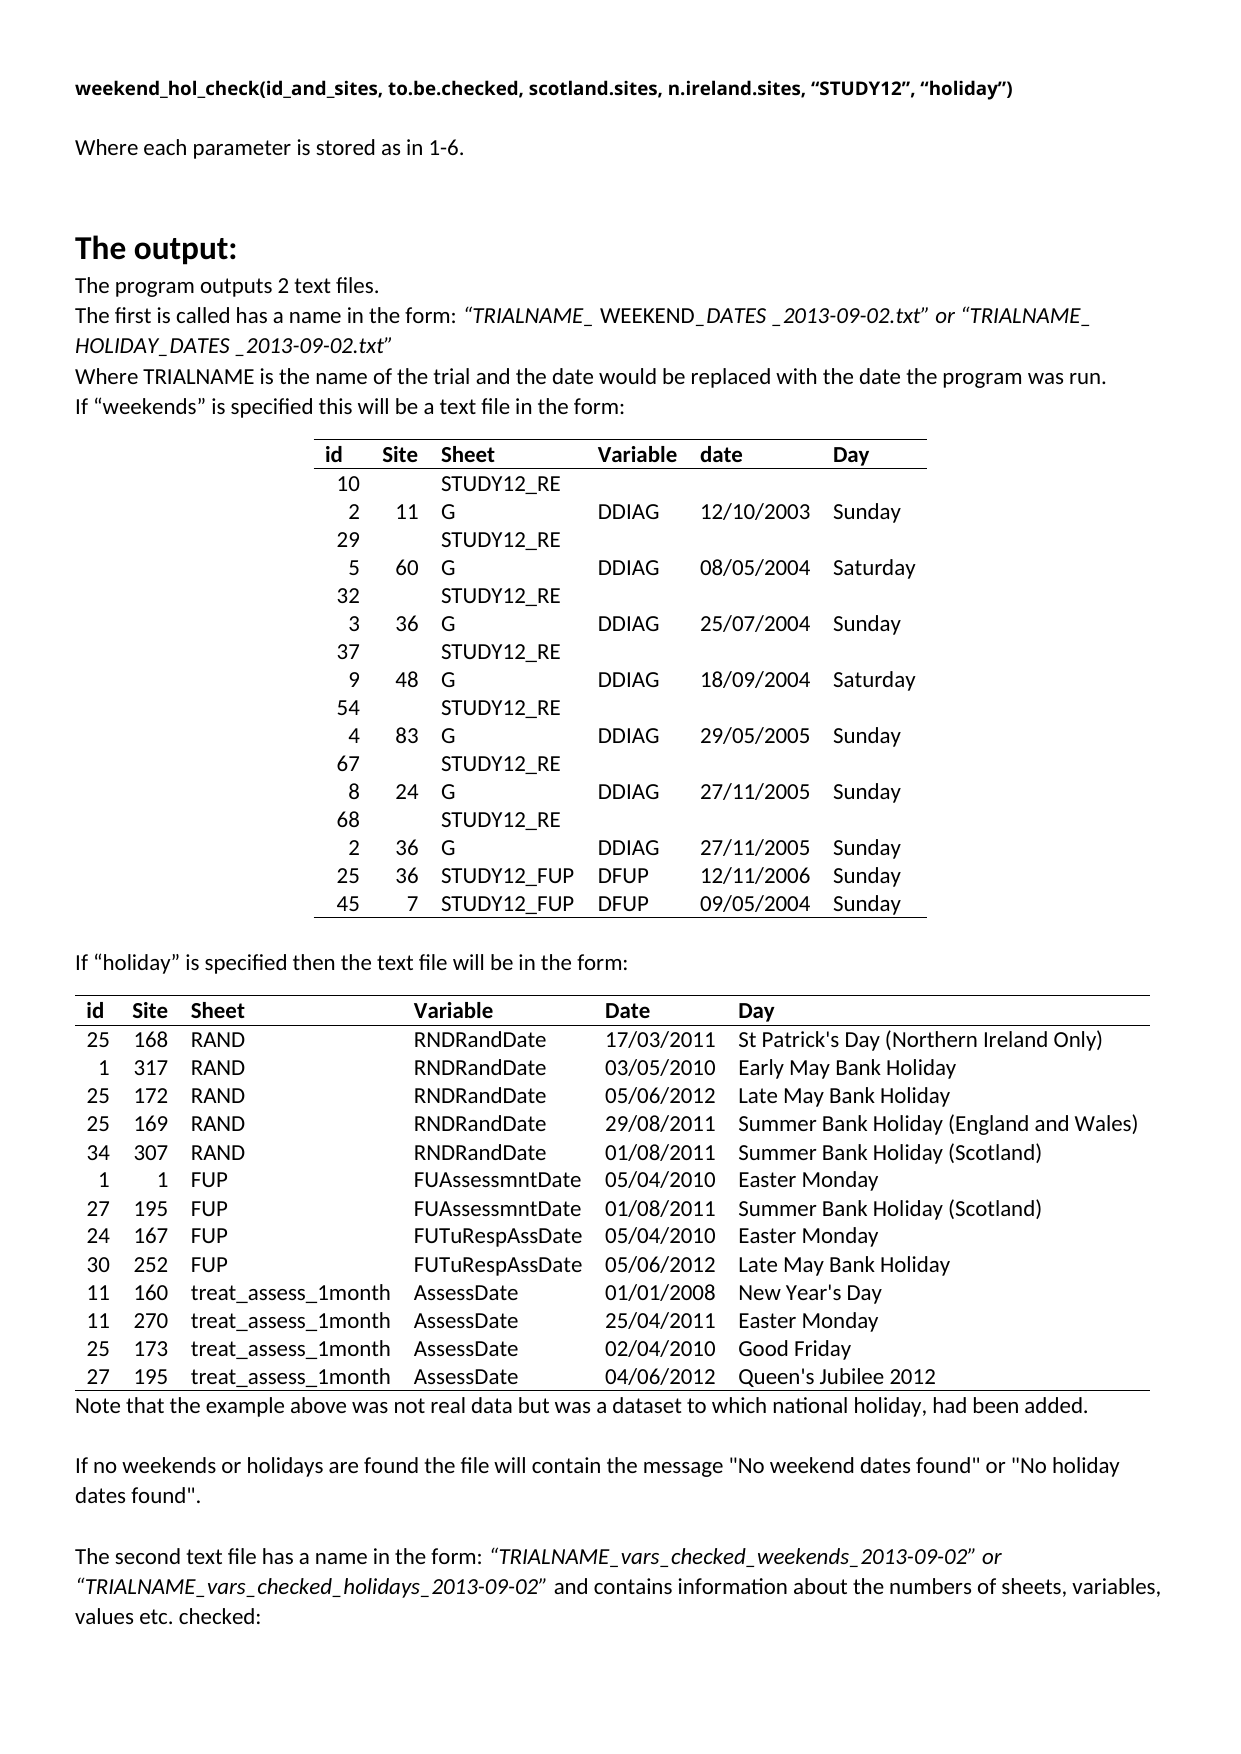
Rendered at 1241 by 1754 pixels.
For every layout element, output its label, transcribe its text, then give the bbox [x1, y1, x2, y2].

table_cell 102 [314, 469, 371, 525]
table_cell 05/06/2012 [594, 1250, 727, 1278]
table_cell 323 [314, 581, 371, 637]
table_cell DDIAG [586, 525, 688, 581]
table_cell Late May Bank Holiday [727, 1250, 1150, 1278]
table_cell DDIAG [586, 805, 688, 861]
table_cell 30 [75, 1250, 121, 1278]
table_header Date [594, 996, 727, 1024]
table_cell Sunday [822, 861, 927, 889]
table_cell Summer Bank Holiday (Scotland) [727, 1138, 1150, 1166]
table_cell 195 [121, 1194, 179, 1222]
list weekend_hol_check(id_and_sites, to.be.checked, scotland.sites, n.ireland.sites, “STUDY12”, “holiday”) [75, 75, 1165, 101]
table_cell 168 [121, 1026, 179, 1053]
table_cell FUP [179, 1250, 402, 1278]
table_cell 12/10/2003 [689, 469, 822, 525]
table_cell RAND [179, 1110, 402, 1138]
table_cell 17/03/2011 [594, 1026, 727, 1053]
table_cell STUDY12_REG [430, 749, 586, 805]
list Where each parameter is stored as in 1-6. [75, 133, 1165, 161]
table_cell 11 [75, 1306, 121, 1334]
table_cell FUAssessmntDate [403, 1194, 594, 1222]
table_cell 379 [314, 637, 371, 693]
table_cell 60 [371, 525, 429, 581]
table_cell FUP [179, 1166, 402, 1194]
list If “holiday” is specified then the text file will be in the form: [75, 948, 1165, 977]
table_cell 36 [371, 581, 429, 637]
table_cell 01/08/2011 [594, 1194, 727, 1222]
table_cell 169 [121, 1110, 179, 1138]
table_cell 682 [314, 805, 371, 861]
table_header Variable [586, 440, 688, 468]
table_cell 27 [75, 1362, 121, 1390]
table_cell STUDY12_REG [430, 805, 586, 861]
table_cell 34 [75, 1138, 121, 1166]
table_header Sheet [179, 996, 402, 1024]
table_cell AssessDate [403, 1362, 594, 1390]
list If “weekends” is specified this will be a text file in the form: [75, 392, 1165, 420]
table_cell Easter Monday [727, 1222, 1150, 1250]
table_cell 7 [371, 889, 429, 917]
table_cell 29/05/2005 [689, 693, 822, 749]
table_cell 45 [314, 889, 371, 917]
table_cell Sunday [822, 469, 927, 525]
table_cell 01/08/2011 [594, 1138, 727, 1166]
table_cell 05/04/2010 [594, 1222, 727, 1250]
table_cell 09/05/2004 [689, 889, 822, 917]
table_cell Sunday [822, 805, 927, 861]
table_cell 05/06/2012 [594, 1082, 727, 1109]
table_cell 678 [314, 749, 371, 805]
table_cell Easter Monday [727, 1306, 1150, 1334]
table_header Day [727, 996, 1150, 1024]
table_cell 08/05/2004 [689, 525, 822, 581]
table_cell 36 [371, 805, 429, 861]
table_cell FUP [179, 1222, 402, 1250]
table_cell Summer Bank Holiday (Scotland) [727, 1194, 1150, 1222]
table_cell Queen's Jubilee 2012 [727, 1362, 1150, 1390]
table_cell RNDRandDate [403, 1138, 594, 1166]
table_cell Sunday [822, 693, 927, 749]
list The output: [75, 227, 1165, 268]
table_cell RAND [179, 1026, 402, 1053]
table_cell 25 [75, 1110, 121, 1138]
table_cell 27 [75, 1194, 121, 1222]
list The first is called has a name in the form: “TRIALNAME_ WEEKEND_DATES _2013-09-02.txt” or “TRIALNAME_ HOLIDAY_DATES _2013-09-02.txt” [75, 301, 1165, 359]
table_cell DDIAG [586, 749, 688, 805]
table_cell AssessDate [403, 1334, 594, 1362]
table_cell 11 [371, 469, 429, 525]
table_cell 252 [121, 1250, 179, 1278]
table_cell STUDY12_FUP [430, 861, 586, 889]
table_cell STUDY12_REG [430, 525, 586, 581]
table_cell 1 [75, 1166, 121, 1194]
table_cell 195 [121, 1362, 179, 1390]
table_cell STUDY12_FUP [430, 889, 586, 917]
table_cell 544 [314, 693, 371, 749]
table_cell 05/04/2010 [594, 1166, 727, 1194]
table_cell treat_assess_1month [179, 1334, 402, 1362]
table_cell 295 [314, 525, 371, 581]
table_cell RNDRandDate [403, 1110, 594, 1138]
list The program outputs 2 text files. [75, 271, 1165, 299]
table_cell 24 [75, 1222, 121, 1250]
table_cell Summer Bank Holiday (England and Wales) [727, 1110, 1150, 1138]
table_cell STUDY12_REG [430, 637, 586, 693]
table_cell FUP [179, 1194, 402, 1222]
table_cell RNDRandDate [403, 1026, 594, 1053]
table_cell 11 [75, 1278, 121, 1306]
table_cell FUTuRespAssDate [403, 1250, 594, 1278]
table_cell DDIAG [586, 469, 688, 525]
table_cell 36 [371, 861, 429, 889]
table_cell 270 [121, 1306, 179, 1334]
table_cell 25 [314, 861, 371, 889]
list Note that the example above was not real data but was a dataset to which national holiday, had been added. [75, 1391, 1165, 1419]
table_cell 01/01/2008 [594, 1278, 727, 1306]
table_header Sheet [430, 440, 586, 468]
table_cell 12/11/2006 [689, 861, 822, 889]
table_header date [689, 440, 822, 468]
table_cell 02/04/2010 [594, 1334, 727, 1362]
table_cell 25 [75, 1026, 121, 1053]
table_header id [75, 996, 121, 1024]
table_cell RAND [179, 1082, 402, 1109]
table_header Variable [403, 996, 594, 1024]
table_cell 160 [121, 1278, 179, 1306]
table_header Site [121, 996, 179, 1024]
list Where TRIALNAME is the name of the trial and the date would be replaced with the date the program was run. [75, 362, 1165, 390]
table_cell Sunday [822, 889, 927, 917]
table_cell DDIAG [586, 581, 688, 637]
list The second text file has a name in the form: “TRIALNAME_vars_checked_weekends_2013-09-02” or “TRIALNAME_vars_checked_holidays_2013-09-02” and contains information about the numbers of sheets, variables, values etc. checked: [75, 1542, 1165, 1630]
table_cell DFUP [586, 889, 688, 917]
table_cell 25/07/2004 [689, 581, 822, 637]
table_cell DDIAG [586, 637, 688, 693]
list If no weekends or holidays are found the file will contain the message "No weekend dates found" or "No holiday dates found". [75, 1451, 1165, 1509]
table_cell AssessDate [403, 1278, 594, 1306]
table_cell Sunday [822, 749, 927, 805]
table_cell FUAssessmntDate [403, 1166, 594, 1194]
table_cell 48 [371, 637, 429, 693]
table_cell treat_assess_1month [179, 1278, 402, 1306]
table_cell STUDY12_REG [430, 693, 586, 749]
table_cell STUDY12_REG [430, 581, 586, 637]
table_cell RNDRandDate [403, 1082, 594, 1109]
table_cell DDIAG [586, 693, 688, 749]
table_cell 307 [121, 1138, 179, 1166]
table_cell St Patrick's Day (Northern Ireland Only) [727, 1026, 1150, 1053]
table_cell 24 [371, 749, 429, 805]
table_cell 04/06/2012 [594, 1362, 727, 1390]
table_cell RAND [179, 1054, 402, 1082]
table_cell 03/05/2010 [594, 1054, 727, 1082]
table_cell Good Friday [727, 1334, 1150, 1362]
table_cell 27/11/2005 [689, 749, 822, 805]
table_cell 25 [75, 1082, 121, 1109]
table_cell 29/08/2011 [594, 1110, 727, 1138]
table_cell 83 [371, 693, 429, 749]
table_cell 1 [75, 1054, 121, 1082]
table_cell Easter Monday [727, 1166, 1150, 1194]
table_cell DFUP [586, 861, 688, 889]
table_header Day [822, 440, 927, 468]
table_cell Saturday [822, 637, 927, 693]
table_cell 172 [121, 1082, 179, 1109]
table_cell New Year's Day [727, 1278, 1150, 1306]
table_cell Early May Bank Holiday [727, 1054, 1150, 1082]
table_cell RAND [179, 1138, 402, 1166]
table_cell 27/11/2005 [689, 805, 822, 861]
table_cell Late May Bank Holiday [727, 1082, 1150, 1109]
table_cell 167 [121, 1222, 179, 1250]
table_cell 25/04/2011 [594, 1306, 727, 1334]
table_header id [314, 440, 371, 468]
table_cell treat_assess_1month [179, 1362, 402, 1390]
table_cell AssessDate [403, 1306, 594, 1334]
table_cell FUTuRespAssDate [403, 1222, 594, 1250]
table_cell treat_assess_1month [179, 1306, 402, 1334]
table_cell RNDRandDate [403, 1054, 594, 1082]
table_cell 317 [121, 1054, 179, 1082]
table_cell Saturday [822, 525, 927, 581]
table_cell 18/09/2004 [689, 637, 822, 693]
table_cell 1 [121, 1166, 179, 1194]
table_cell STUDY12_REG [430, 469, 586, 525]
table_header Site [371, 440, 429, 468]
table_cell 173 [121, 1334, 179, 1362]
table_cell Sunday [822, 581, 927, 637]
table_cell 25 [75, 1334, 121, 1362]
